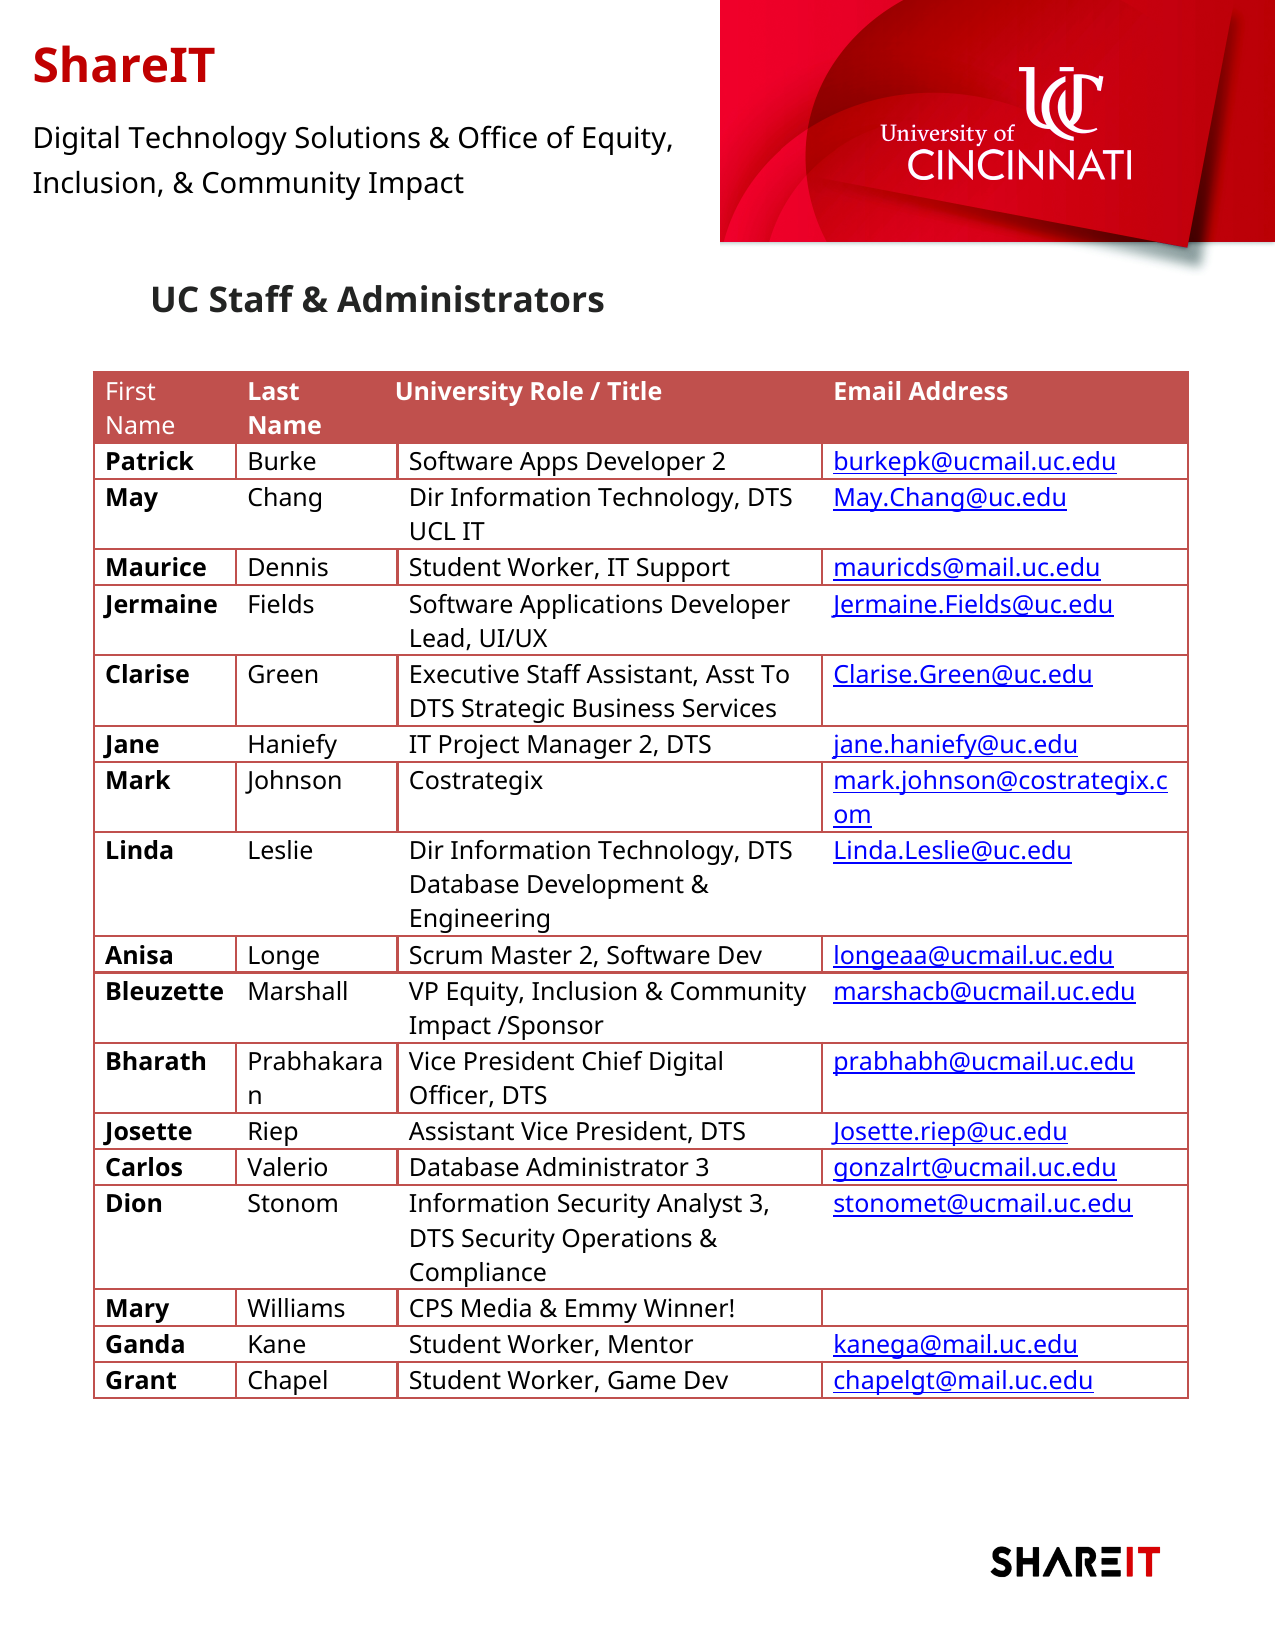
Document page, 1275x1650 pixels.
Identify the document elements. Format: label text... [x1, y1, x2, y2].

table_cell Marshall [236, 974, 397, 1042]
table_cell longeaa@ucmail.uc.edu [823, 937, 1187, 971]
table_header University Role / Title [383, 374, 822, 442]
table_cell [823, 1290, 1187, 1324]
table_header Email Address [822, 374, 1187, 442]
table_cell Vice President Chief Digital Officer, DTS [399, 1044, 821, 1112]
table_cell Dion [95, 1186, 236, 1288]
table_cell Patrick [95, 444, 235, 478]
table_cell Information Security Analyst 3, DTS Security Operations & Compliance [398, 1186, 822, 1288]
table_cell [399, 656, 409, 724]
table_cell Maurice [95, 550, 235, 584]
table_cell Prabhakaran [237, 1044, 396, 1112]
text UC Staff & Administrators [150, 150, 1127, 323]
table_cell Costrategix [399, 763, 821, 831]
table_cell Jermaine.Fields@uc.edu [822, 586, 1187, 654]
table_cell Mary [95, 1290, 235, 1324]
table_cell Software Applications Developer Lead, UI/UX [398, 586, 822, 654]
table_cell Ganda [95, 1327, 236, 1361]
table_cell Stonom [236, 1186, 397, 1288]
table_cell Linda [95, 833, 236, 935]
table_cell jane.haniefy@uc.edu [822, 727, 1187, 761]
table_cell marshacb@ucmail.uc.edu [822, 974, 1187, 1042]
table_cell Grant [95, 1363, 235, 1397]
table_header Last Name [236, 374, 383, 442]
table_cell Software Apps Developer 2 [399, 444, 821, 478]
table_cell Jermaine [95, 586, 236, 654]
table_cell CPS Media & Emmy Winner! [399, 1290, 821, 1324]
table_cell Josette.riep@uc.edu [822, 1114, 1187, 1148]
table_cell Clarise [95, 656, 235, 724]
table_cell Riep [236, 1114, 397, 1148]
table_cell Bleuzette [95, 974, 236, 1042]
table_cell Leslie [236, 833, 397, 935]
table_cell Anisa [95, 937, 235, 971]
table_cell Dir Information Technology, DTS Database Development & Engineering [398, 833, 822, 935]
table_cell May [95, 480, 236, 548]
table_cell Scrum Master 2, Software Dev [399, 937, 821, 971]
table_cell Valerio [237, 1150, 396, 1184]
table_cell Student Worker, Mentor [398, 1327, 822, 1361]
table_cell prabhabh@ucmail.uc.edu [823, 1044, 1187, 1112]
table_cell Longe [237, 937, 396, 971]
table_cell Database Administrator 3 [399, 1150, 821, 1184]
table_cell Linda.Leslie@uc.edu [822, 833, 1187, 935]
table_cell kanega@mail.uc.edu [822, 1327, 1187, 1361]
table_cell IT Project Manager 2, DTS [398, 727, 822, 761]
picture [720, 0, 1275, 276]
table_cell Bharath [95, 1044, 235, 1112]
table_cell Assistant Vice President, DTS [398, 1114, 822, 1148]
table_cell stonomet@ucmail.uc.edu [822, 1186, 1187, 1288]
table_cell May.Chang@uc.edu [822, 480, 1187, 548]
table_cell Johnson [237, 763, 396, 831]
table_cell Carlos [95, 1150, 235, 1184]
table_cell Williams [237, 1290, 396, 1324]
table_cell Dir Information Technology, DTS UCL IT [398, 480, 822, 548]
table_cell Fields [236, 586, 397, 654]
table_cell burkepk@ucmail.uc.edu [823, 444, 1187, 478]
table_cell Clarise.Green@uc.edu [823, 656, 1187, 724]
table_cell chapelgt@mail.uc.edu [823, 1363, 1187, 1397]
table_cell Student Worker, Game Dev [399, 1363, 821, 1397]
picture [985, 1538, 1164, 1583]
table_cell Josette [95, 1114, 236, 1148]
table_cell Student Worker, IT Support [399, 550, 821, 584]
table_cell Burke [237, 444, 396, 478]
table_cell Kane [236, 1327, 397, 1361]
table_cell VP Equity, Inclusion & Community Impact /Sponsor [398, 974, 822, 1042]
table_cell mark.johnson@costrategix.com [823, 763, 1187, 831]
table_cell Mark [95, 763, 235, 831]
table_cell Dennis [237, 550, 396, 584]
table_cell gonzalrt@ucmail.uc.edu [823, 1150, 1187, 1184]
table_cell Haniefy [236, 727, 397, 761]
table_cell Chang [236, 480, 397, 548]
table_cell Jane [95, 727, 236, 761]
table_header First Name [95, 374, 236, 442]
table_cell Chapel [237, 1363, 396, 1397]
table_cell Green [237, 656, 396, 724]
table_cell mauricds@mail.uc.edu [823, 550, 1187, 584]
